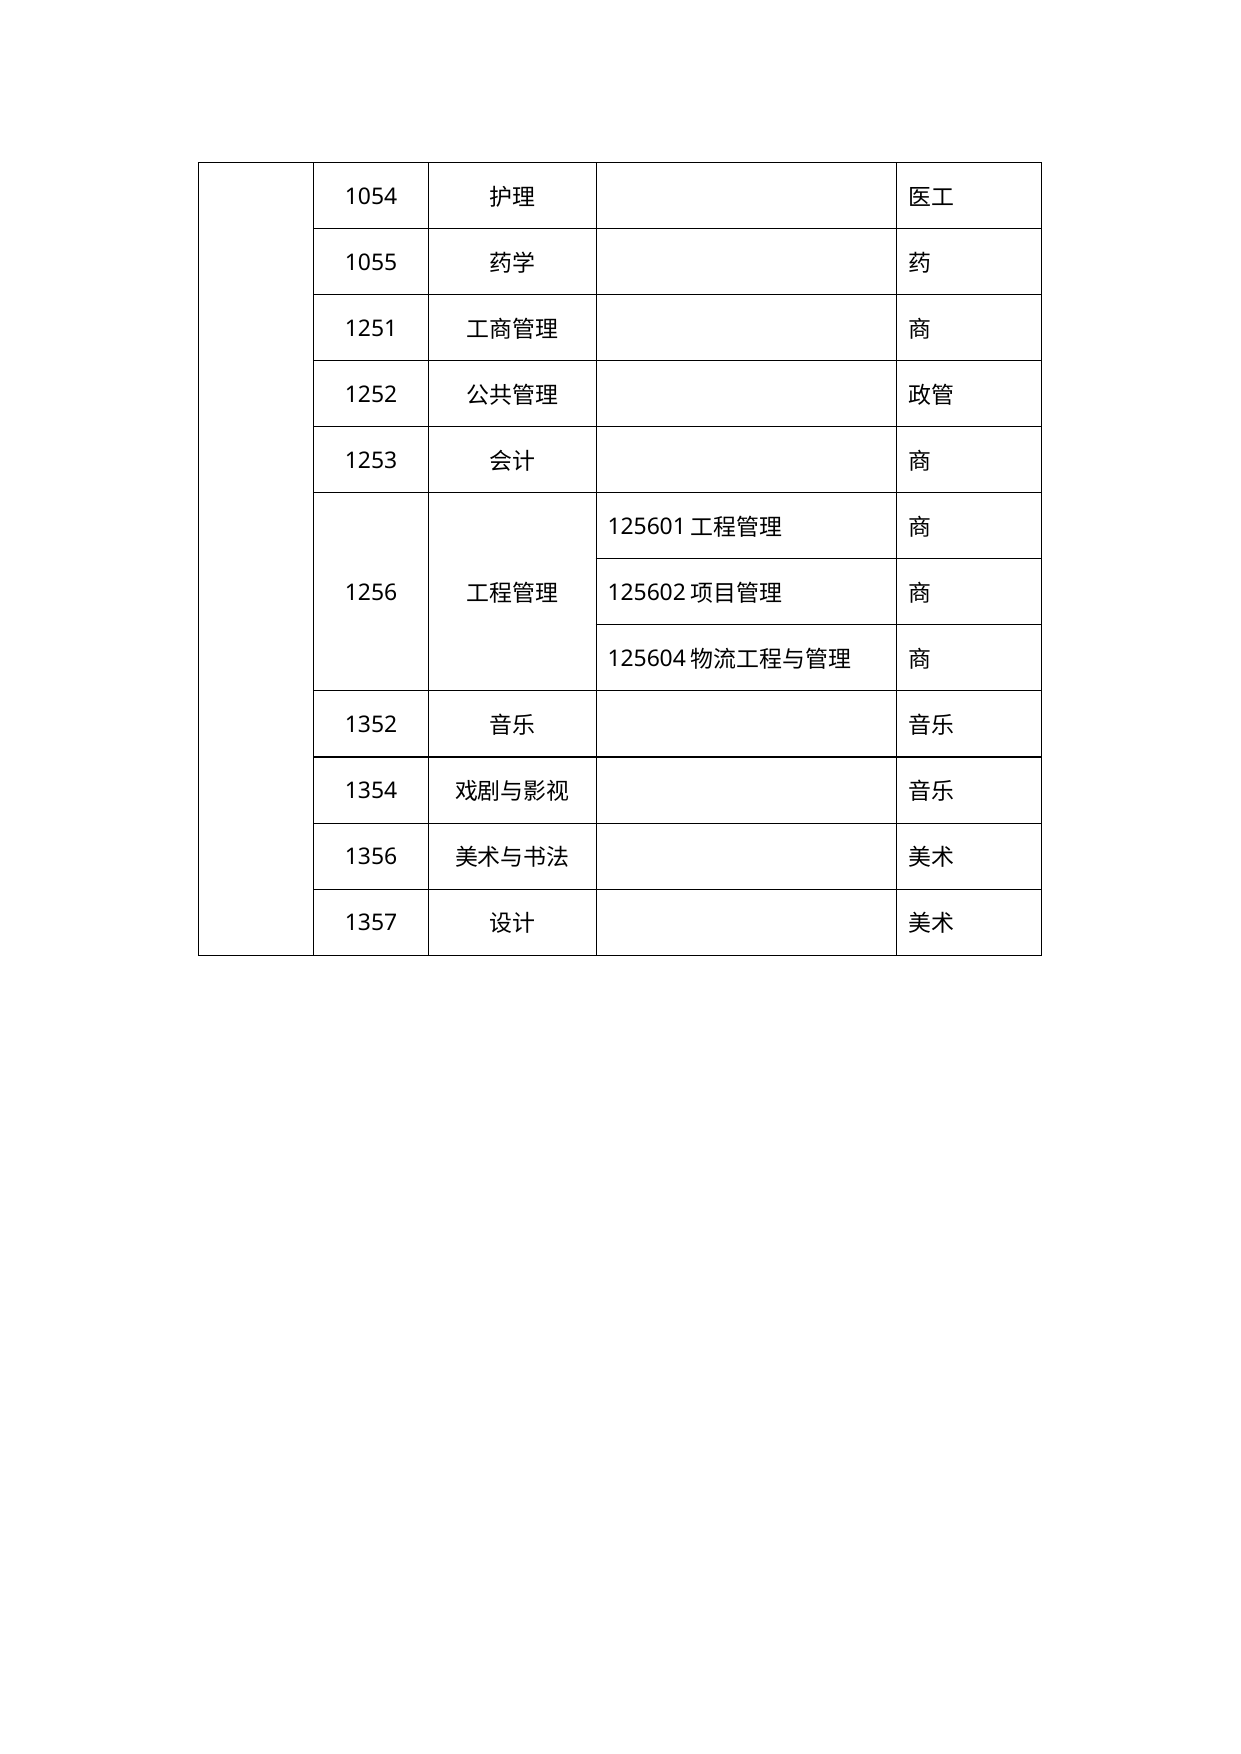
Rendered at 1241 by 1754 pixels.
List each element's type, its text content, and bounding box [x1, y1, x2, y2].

table_cell 医工 [897, 163, 1041, 228]
table_cell 1252 [314, 361, 428, 426]
table_cell 美术与书法 [429, 824, 596, 888]
table_cell [597, 758, 896, 822]
table_cell 1251 [314, 295, 428, 360]
table_cell 商 [897, 625, 1041, 690]
table_cell [597, 361, 896, 426]
table_cell 药学 [429, 229, 596, 294]
table_cell 护理 [429, 163, 596, 228]
table_cell 音乐 [897, 758, 1041, 822]
table_cell 1054 [314, 163, 428, 228]
table_cell 1357 [314, 890, 428, 954]
table_cell 商 [897, 493, 1041, 558]
table_cell 工商管理 [429, 295, 596, 360]
table_cell 商 [897, 427, 1041, 492]
table_cell 1256 [314, 493, 428, 690]
table_cell 戏剧与影视 [429, 758, 596, 822]
table_cell 商 [897, 559, 1041, 624]
table_cell 药 [897, 229, 1041, 294]
table_cell 政管 [897, 361, 1041, 426]
table_cell 1253 [314, 427, 428, 492]
table_cell 音乐 [429, 691, 596, 756]
table_cell [597, 691, 896, 756]
table_cell 会计 [429, 427, 596, 492]
table_cell [597, 427, 896, 492]
table_cell [597, 295, 896, 360]
table_cell 公共管理 [429, 361, 596, 426]
table_cell [597, 824, 896, 888]
table_cell 音乐 [897, 691, 1041, 756]
table_cell 125602项目管理 [597, 559, 896, 624]
table_cell 美术 [897, 824, 1041, 888]
table_cell 1356 [314, 824, 428, 888]
table_cell 工程管理 [429, 493, 596, 690]
table_cell 125601工程管理 [597, 493, 896, 558]
table_cell 1352 [314, 691, 428, 756]
table_cell [597, 229, 896, 294]
table_cell 商 [897, 295, 1041, 360]
table_cell [597, 890, 896, 954]
table_cell 设计 [429, 890, 596, 954]
table_cell 美术 [897, 890, 1041, 954]
table_cell 1055 [314, 229, 428, 294]
table_cell 125604物流工程与管理 [597, 625, 896, 690]
table_cell 1354 [314, 758, 428, 822]
table_cell [597, 163, 896, 228]
